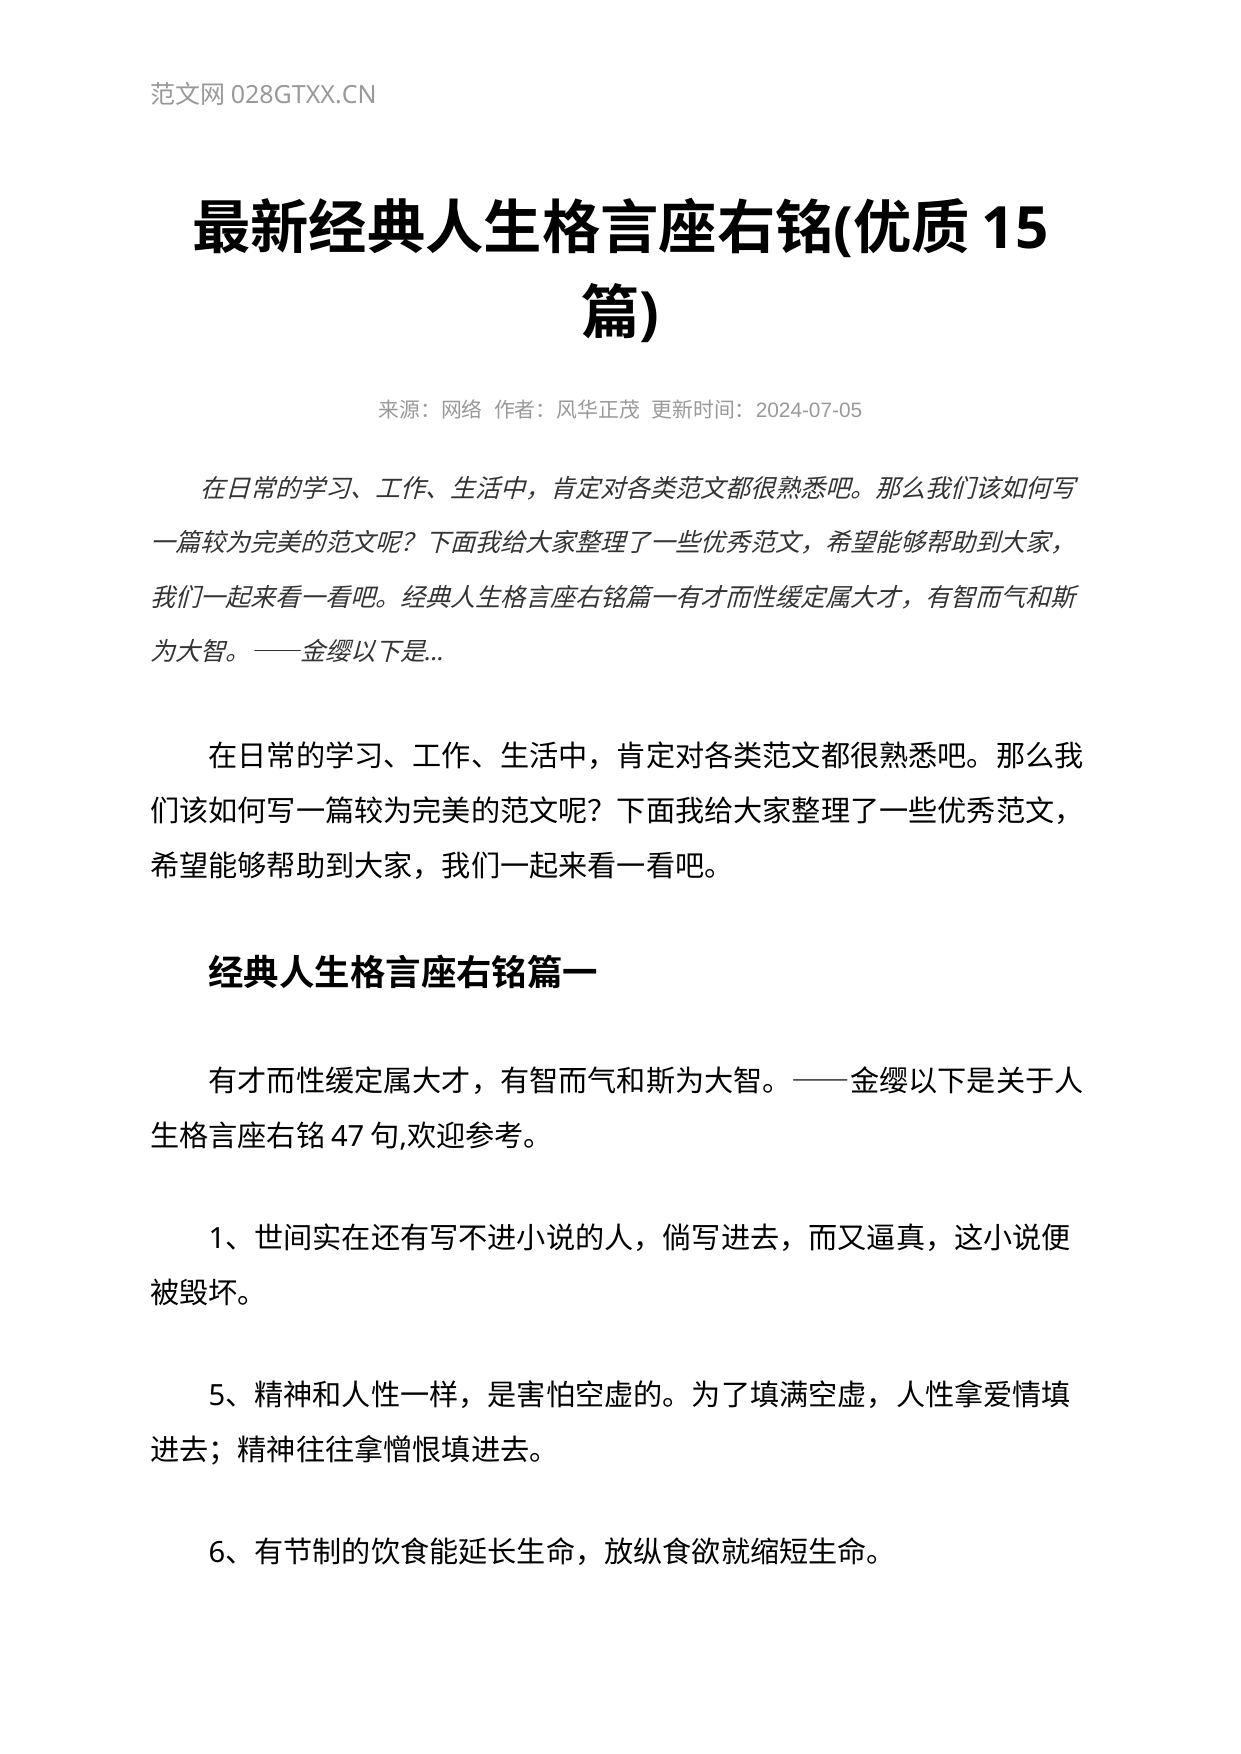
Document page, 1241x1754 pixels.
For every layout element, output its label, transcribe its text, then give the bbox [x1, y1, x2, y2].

text 6、有节制的饮食能延长生命，放纵食欲就缩短生命。 [150, 1528, 1090, 1571]
text 经典人生格言座右铭篇一 [150, 944, 1090, 996]
text 在日常的学习、工作、生活中，肯定对各类范文都很熟悉吧。那么我们该如何写一篇较为完美的范文呢？下面我给大家整理了一些优秀范文，希望能够帮助到大家，我们一起来看一看吧。经典人生格言座右铭篇一有才而性缓定属大才，有智而气和斯为大智。——金缨以下是... [150, 468, 1090, 668]
subtitle 最新经典人生格言座右铭(优质15篇) [150, 181, 1090, 351]
text 1、世间实在还有写不进小说的人，倘写进去，而又逼真，这小说便被毁坏。 [150, 1215, 1090, 1312]
text 5、精神和人性一样，是害怕空虚的。为了填满空虚，人性拿爱情填进去；精神往往拿憎恨填进去。 [150, 1372, 1090, 1469]
text 来源：网络 作者：风华正茂 更新时间：2024-07-05 [150, 398, 1090, 422]
text 有才而性缓定属大才，有智而气和斯为大智。——金缨以下是关于人生格言座右铭47句,欢迎参考。 [150, 1058, 1090, 1155]
text 在日常的学习、工作、生活中，肯定对各类范文都很熟悉吧。那么我们该如何写一篇较为完美的范文呢？下面我给大家整理了一些优秀范文，希望能够帮助到大家，我们一起来看一看吧。 [150, 733, 1090, 885]
